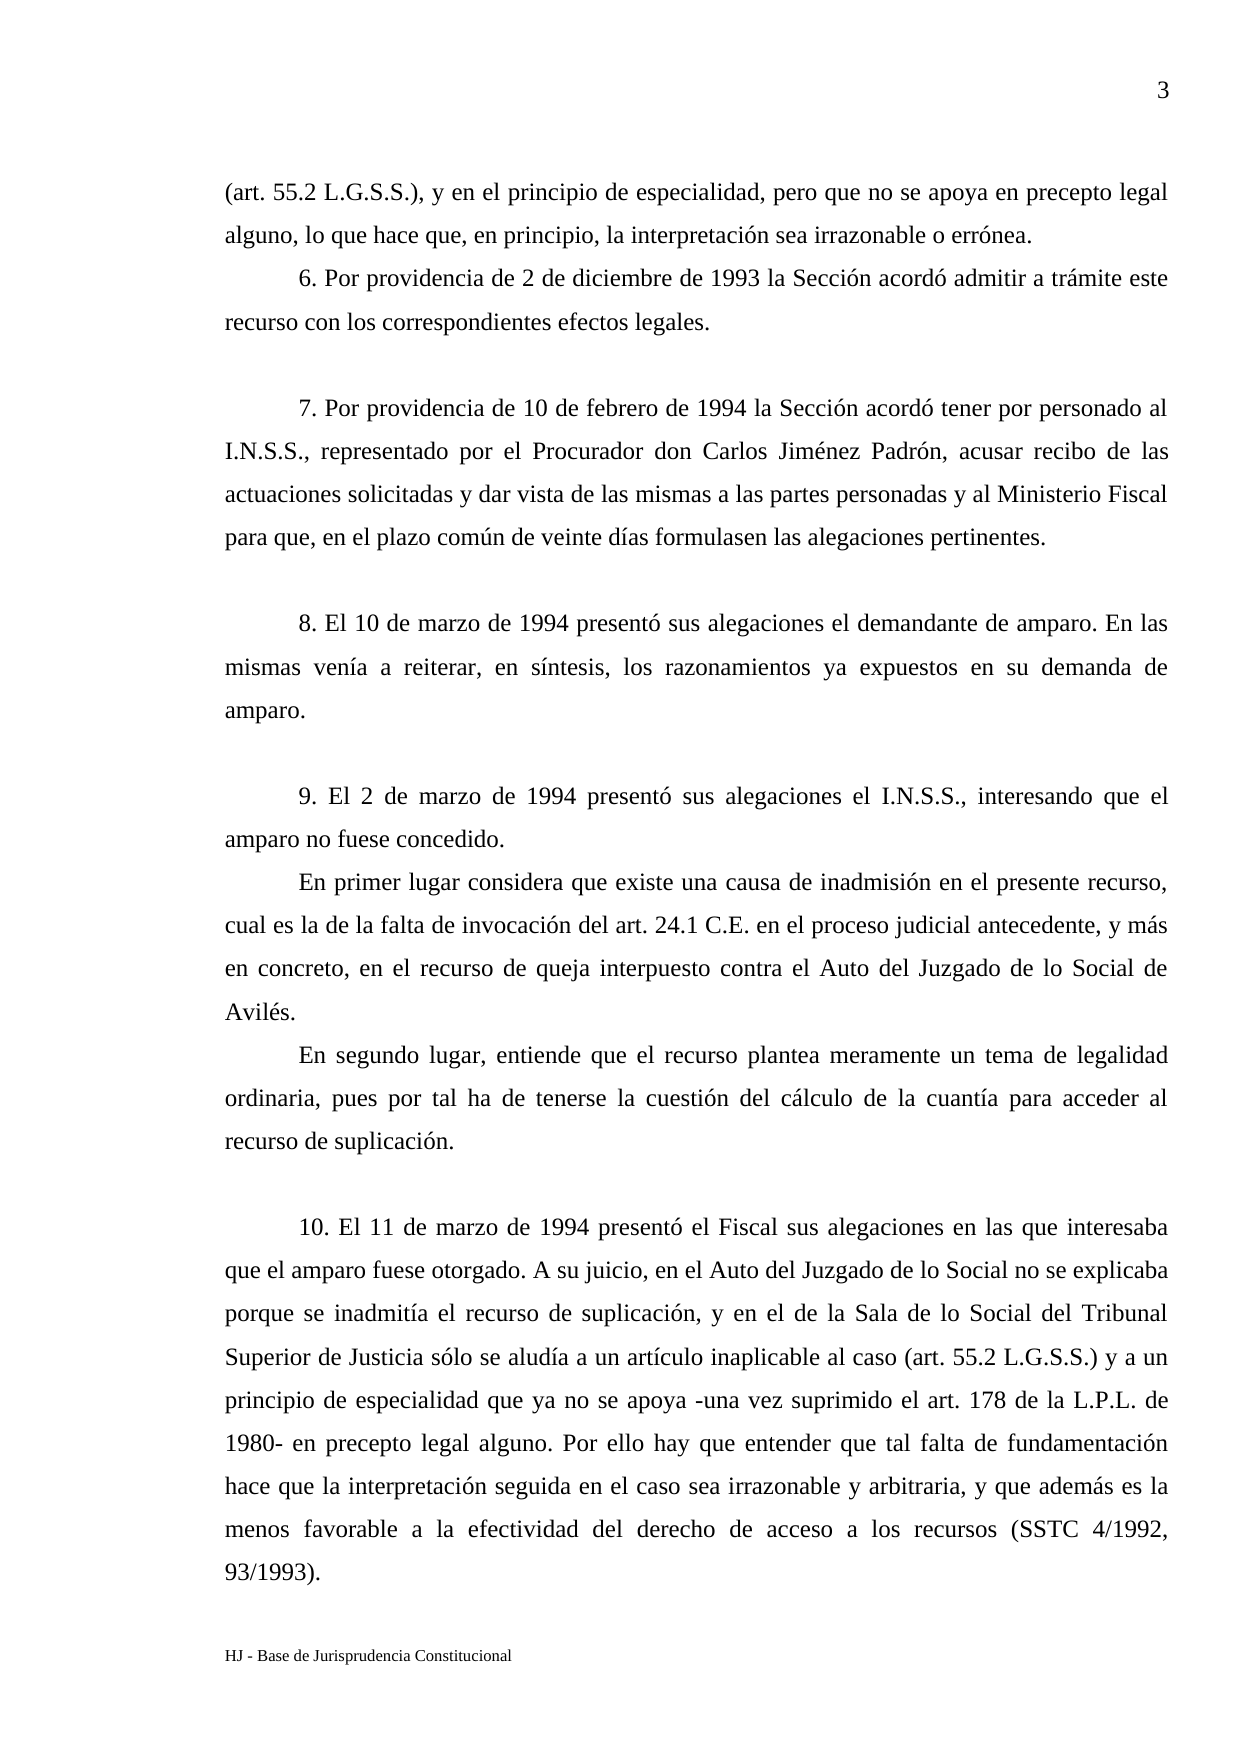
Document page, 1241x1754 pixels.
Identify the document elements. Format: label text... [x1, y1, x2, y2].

text En primer lugar considera que existe una causa de inadmisión en el presente recurso, cual es la de la falta de invocación del art. 24.1 C.E. en el proceso judicial antecedente, y más en concreto, en el recurso de queja interpuesto contra el Auto del Juzgado de lo Social de Avilés. [224, 867, 1169, 1025]
text 7. Por providencia de 10 de febrero de 1994 la Sección acordó tener por personado al I.N.S.S., representado por el Procurador don Carlos Jiménez Padrón, acusar recibo de las actuaciones solicitadas y dar vista de las mismas a las partes personadas y al Ministerio Fiscal para que, en el plazo común de veinte días formulasen las alegaciones pertinentes. [224, 393, 1169, 551]
text 8. El 10 de marzo de 1994 presentó sus alegaciones el demandante de amparo. En las mismas venía a reiterar, en síntesis, los razonamientos ya expuestos en su demanda de amparo. [224, 608, 1169, 723]
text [224, 177, 1169, 249]
text 6. Por providencia de 2 de diciembre de 1993 la Sección acordó admitir a trámite este recurso con los correspondientes efectos legales. [224, 263, 1169, 335]
text 10. El 11 de marzo de 1994 presentó el Fiscal sus alegaciones en las que interesaba que el amparo fuese otorgado. A su juicio, en el Auto del Juzgado de lo Social no se explicaba porque se inadmitía el recurso de suplicación, y en el de la Sala de lo Social del Tribunal Superior de Justicia sólo se aludía a un artículo inaplicable al caso (art. 55.2 L.G.S.S.) y a un principio de especialidad que ya no se apoya -una vez suprimido el art. 178 de la L.P.L. de 1980- en precepto legal alguno. Por ello hay que entender que tal falta de fundamentación hace que la interpretación seguida en el caso sea irrazonable y arbitraria, y que además es la menos favorable a la efectividad del derecho de acceso a los recursos (SSTC 4/1992, 93/1993). [224, 1212, 1169, 1586]
text En segundo lugar, entiende que el recurso plantea meramente un tema de legalidad ordinaria, pues por tal ha de tenerse la cuestión del cálculo de la cuantía para acceder al recurso de suplicación. [224, 1040, 1169, 1155]
text 9. El 2 de marzo de 1994 presentó sus alegaciones el I.N.S.S., interesando que el amparo no fuese concedido. [224, 781, 1169, 853]
